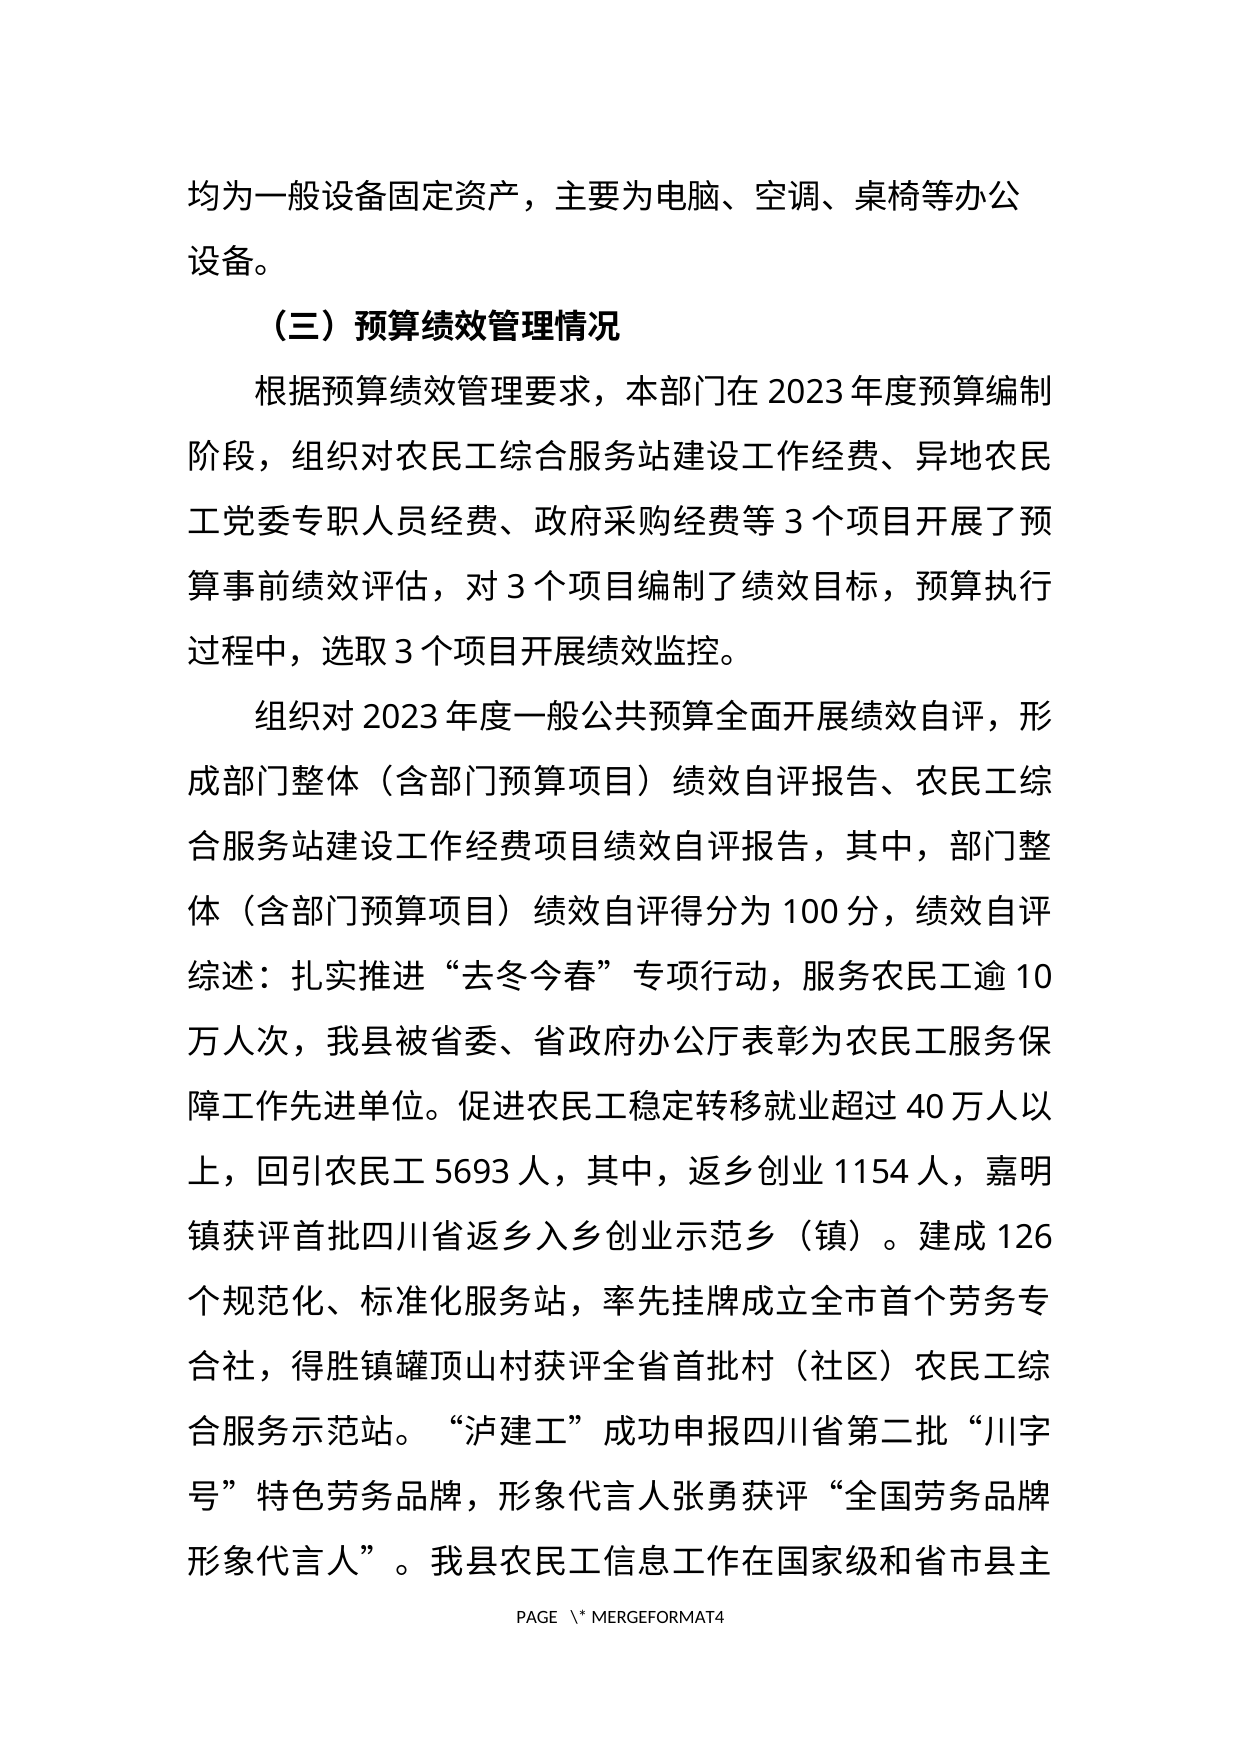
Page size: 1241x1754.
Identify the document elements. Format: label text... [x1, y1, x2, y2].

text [187, 682, 1053, 1592]
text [187, 162, 1053, 292]
text （三）预算绩效管理情况 [187, 292, 1053, 357]
text 根据预算绩效管理要求，本部门在2023年度预算编制阶段，组织对农民工综合服务站建设工作经费、异地农民工党委专职人员经费、政府采购经费等3个项目开展了预算事前绩效评估，对3个项目编制了绩效目标，预算执行过程中，选取3个项目开展绩效监控。 [187, 357, 1053, 682]
